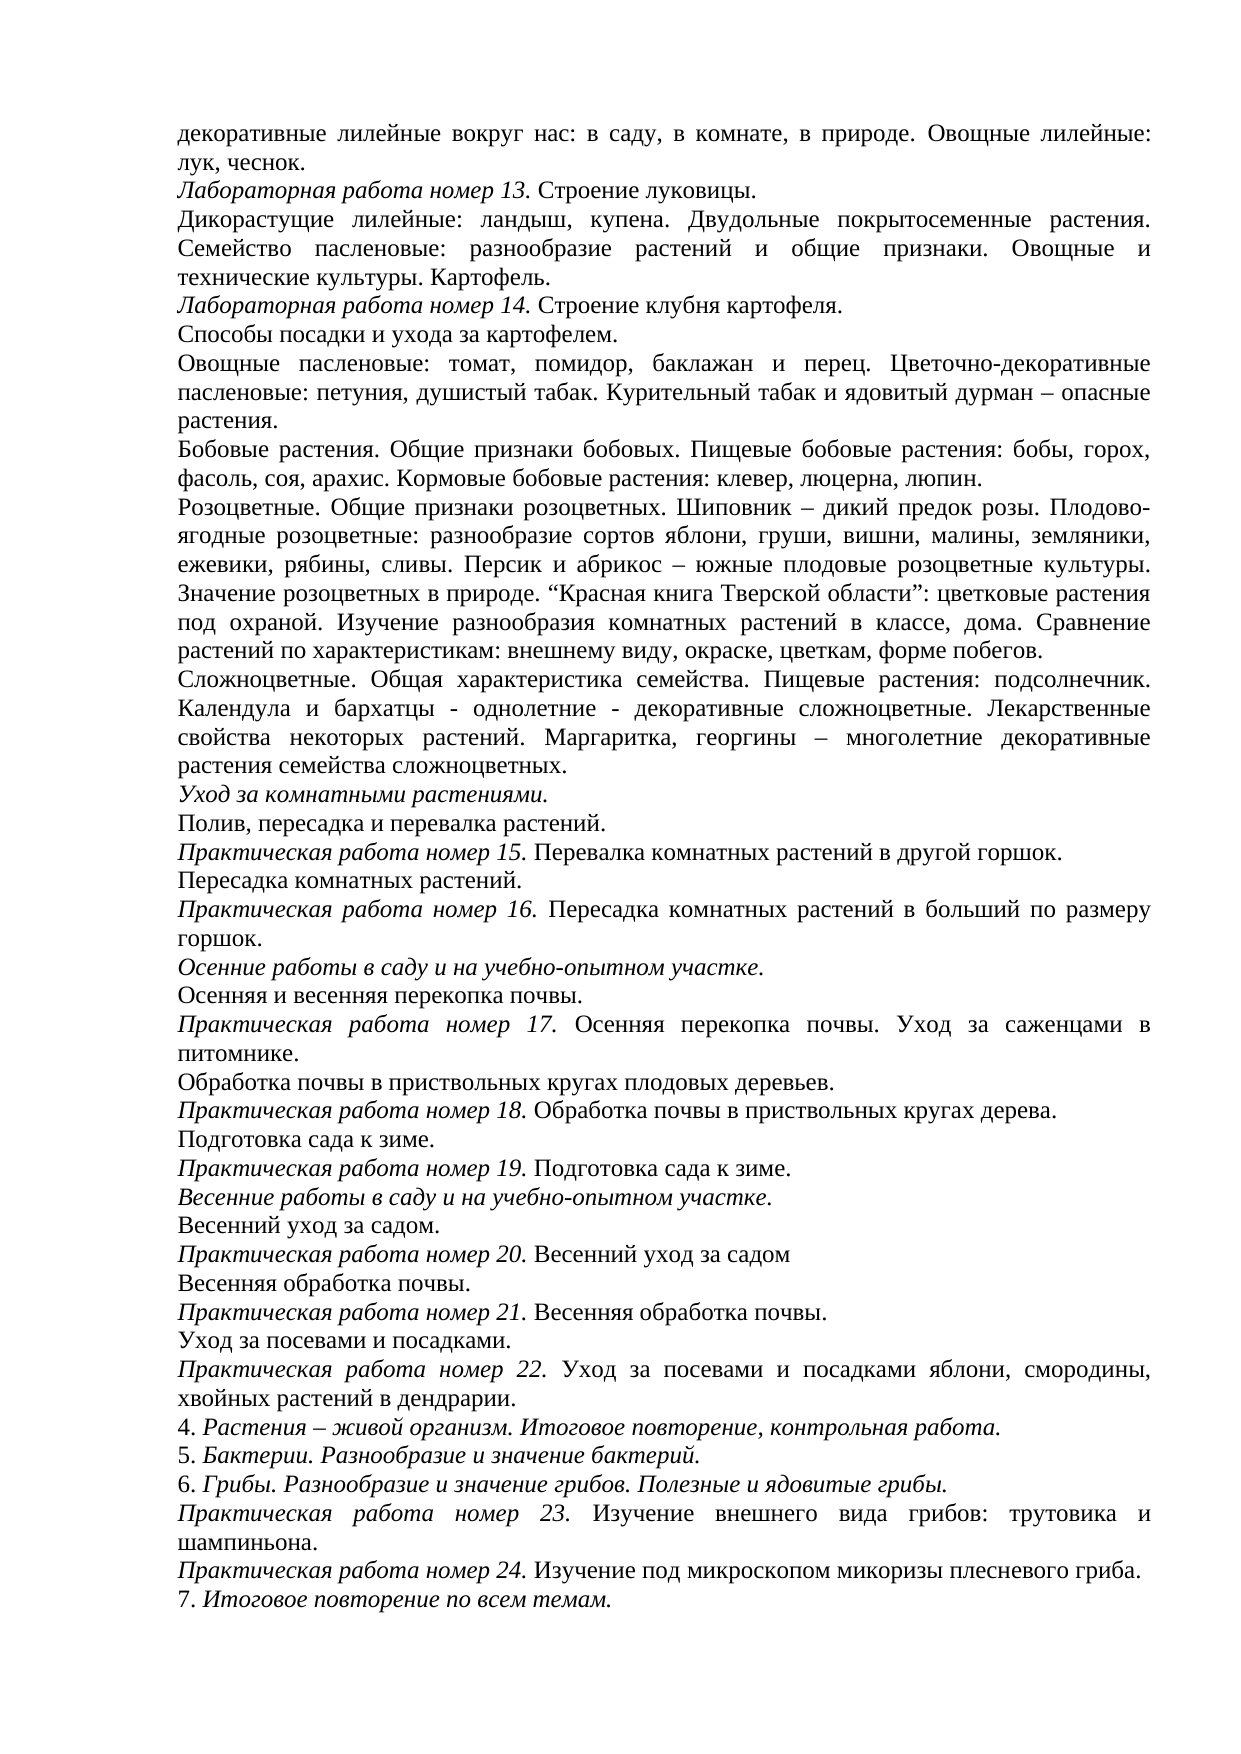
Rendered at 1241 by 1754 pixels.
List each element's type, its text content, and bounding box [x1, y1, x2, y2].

text Практическая работа номер 16. Пересадка комнатных растений в больший по размеру горшок. [177, 894, 1152, 952]
text Практическая работа номер 20. Весенний уход за садом [177, 1239, 1152, 1268]
text Практическая работа номер 23. Изучение внешнего вида грибов: трутовика и шампиньона. [177, 1498, 1152, 1556]
text Лабораторная работа номер 13. Строение луковицы. [177, 176, 1152, 204]
text 5. Бактерии. Разнообразие и значение бактерий. [177, 1441, 1152, 1469]
text Розоцветные. Общие признаки розоцветных. Шиповник – дикий предок розы. Плодово-ягодные розоцветные: разнообразие сортов яблони, груши, вишни, малины, земляники, ежевики, рябины, сливы. Персик и абрикос – южные плодовые розоцветные культуры. Значение розоцветных в природе. “Красная книга Тверской области”: цветковые растения под охраной. Изучение разнообразия комнатных растений в классе, дома. Сравнение растений по характеристикам: внешнему виду, окраске, цветкам, форме побегов. [177, 492, 1152, 664]
text Практическая работа номер 18. Обработка почвы в приствольных кругах дерева. [177, 1096, 1152, 1124]
text Практическая работа номер 15. Перевалка комнатных растений в другой горшок. [177, 837, 1152, 866]
text 6. Грибы. Разнообразие и значение грибов. Полезные и ядовитые грибы. [177, 1469, 1152, 1498]
text 7. Итоговое повторение по всем темам. [177, 1584, 1152, 1613]
text Практическая работа номер 19. Подготовка сада к зиме. [177, 1153, 1152, 1182]
text Сложноцветные. Общая характеристика семейства. Пищевые растения: подсолнечник. Календула и бархатцы - однолетние - декоративные сложноцветные. Лекарственные свойства некоторых растений. Маргаритка, георгины – многолетние декоративные растения семейства сложноцветных. [177, 664, 1152, 779]
text Способы посадки и ухода за картофелем. [177, 319, 1152, 348]
text 4. Растения – живой организм. Итоговое повторение, контрольная работа. [177, 1412, 1152, 1441]
text Весенняя обработка почвы. [177, 1268, 1152, 1297]
text Бобовые растения. Общие признаки бобовых. Пищевые бобовые растения: бобы, горох, фасоль, соя, арахис. Кормовые бобовые растения: клевер, люцерна, люпин. [177, 434, 1152, 492]
text Уход за посевами и посадками. [177, 1326, 1152, 1354]
text Уход за комнатными растениями. [177, 779, 1152, 808]
text Лабораторная работа номер 14. Строение клубня картофеля. [177, 291, 1152, 319]
text Овощные пасленовые: томат, помидор, баклажан и перец. Цветочно-декоративные пасленовые: петуния, душистый табак. Курительный табак и ядовитый дурман – опасные растения. [177, 348, 1152, 434]
text Осенняя и весенняя перекопка почвы. [177, 981, 1152, 1009]
text Практическая работа номер 24. Изучение под микроскопом микоризы плесневого гриба. [177, 1556, 1152, 1584]
text Практическая работа номер 22. Уход за посевами и посадками яблони, смородины, хвойных растений в дендрарии. [177, 1354, 1152, 1412]
text Весенний уход за садом. [177, 1211, 1152, 1239]
text Осенние работы в саду и на учебно-опытном участке. [177, 952, 1152, 981]
text Пересадка комнатных растений. [177, 866, 1152, 894]
text Практическая работа номер 17. Осенняя перекопка почвы. Уход за саженцами в питомнике. [177, 1009, 1152, 1067]
text Обработка почвы в приствольных кругах плодовых деревьев. [177, 1067, 1152, 1096]
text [177, 118, 1152, 176]
text Практическая работа номер 21. Весенняя обработка почвы. [177, 1297, 1152, 1326]
text Дикорастущие лилейные: ландыш, купена. Двудольные покрытосеменные растения. Семейство пасленовые: разнообразие растений и общие признаки. Овощные и технические культуры. Картофель. [177, 204, 1152, 291]
text Полив, пересадка и перевалка растений. [177, 808, 1152, 837]
text Подготовка сада к зиме. [177, 1124, 1152, 1153]
text Весенние работы в саду и на учебно-опытном участке. [177, 1182, 1152, 1211]
